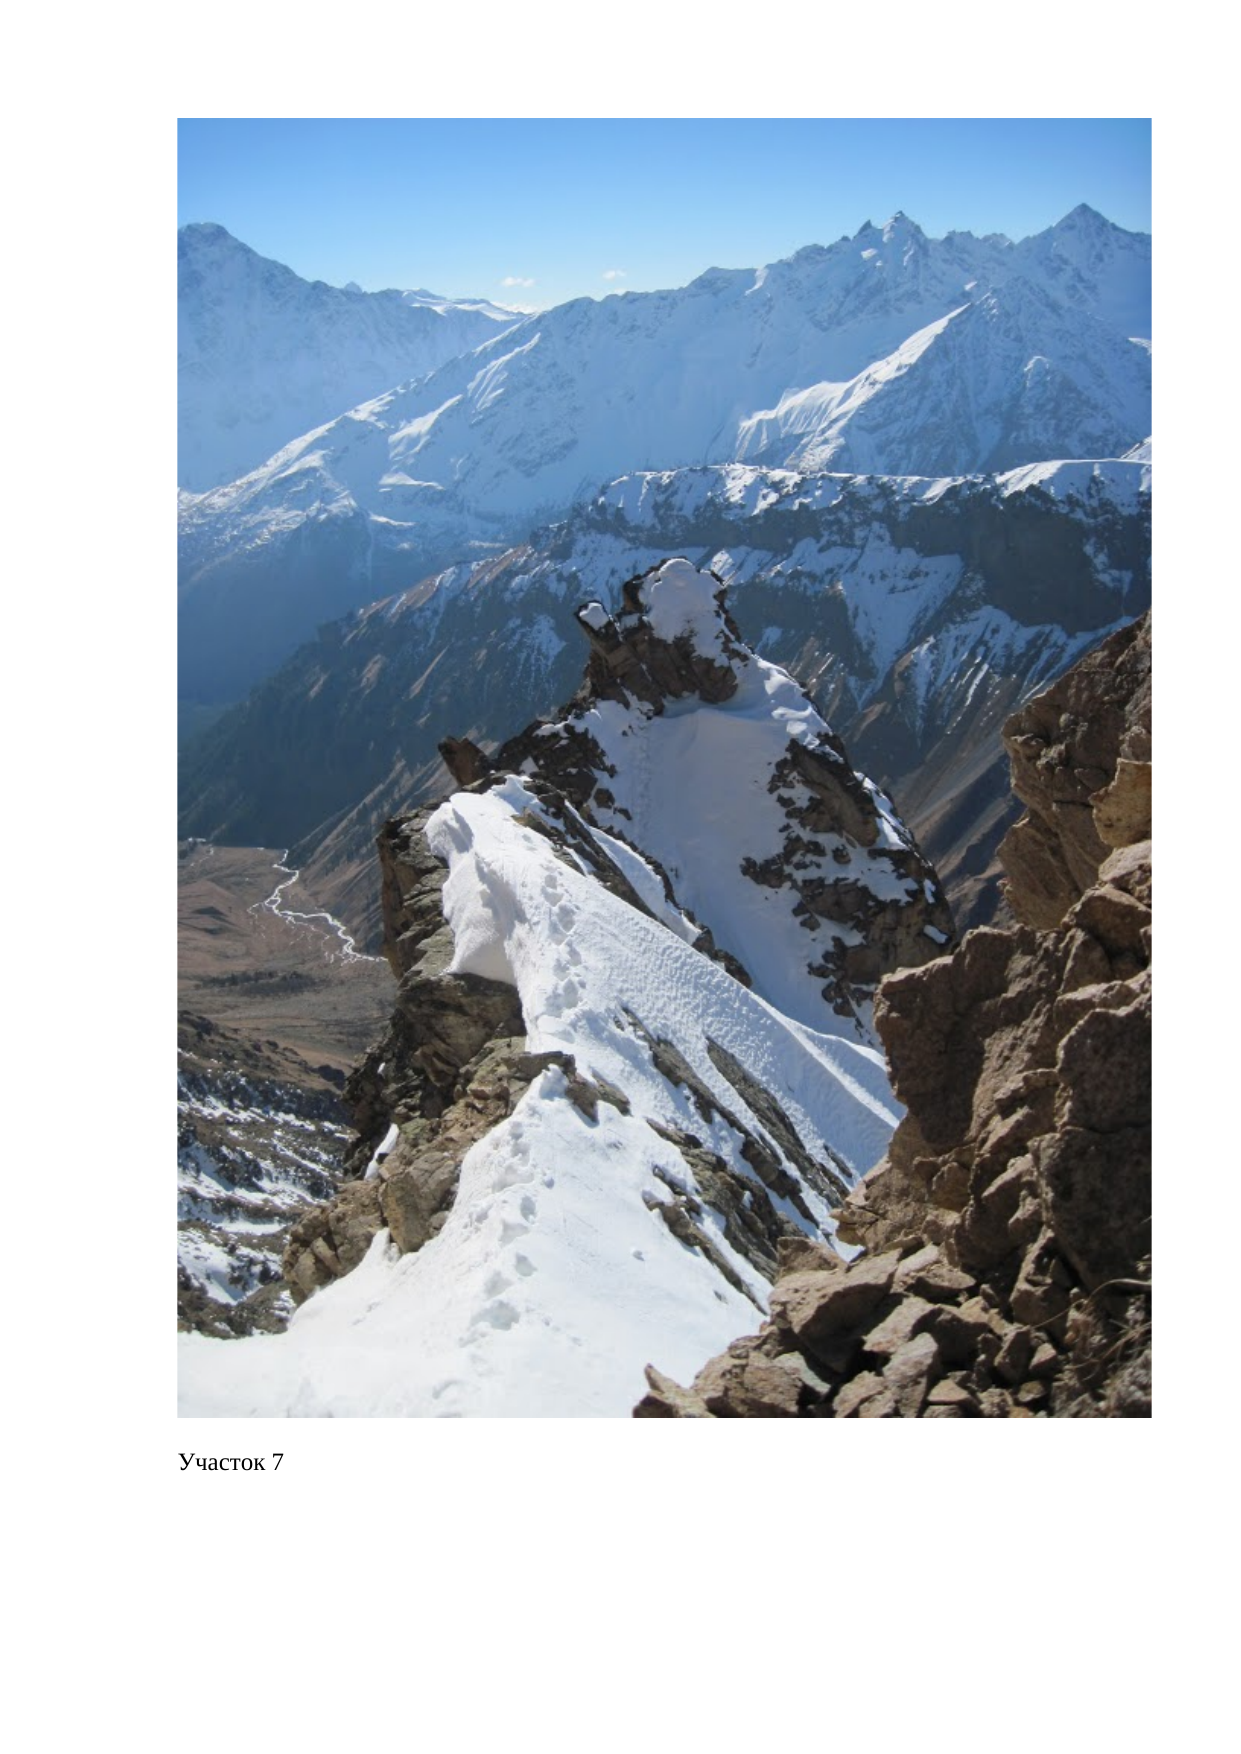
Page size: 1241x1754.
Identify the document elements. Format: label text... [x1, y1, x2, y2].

picture [177, 118, 1152, 1418]
text Участок 7 [177, 1447, 1152, 1476]
